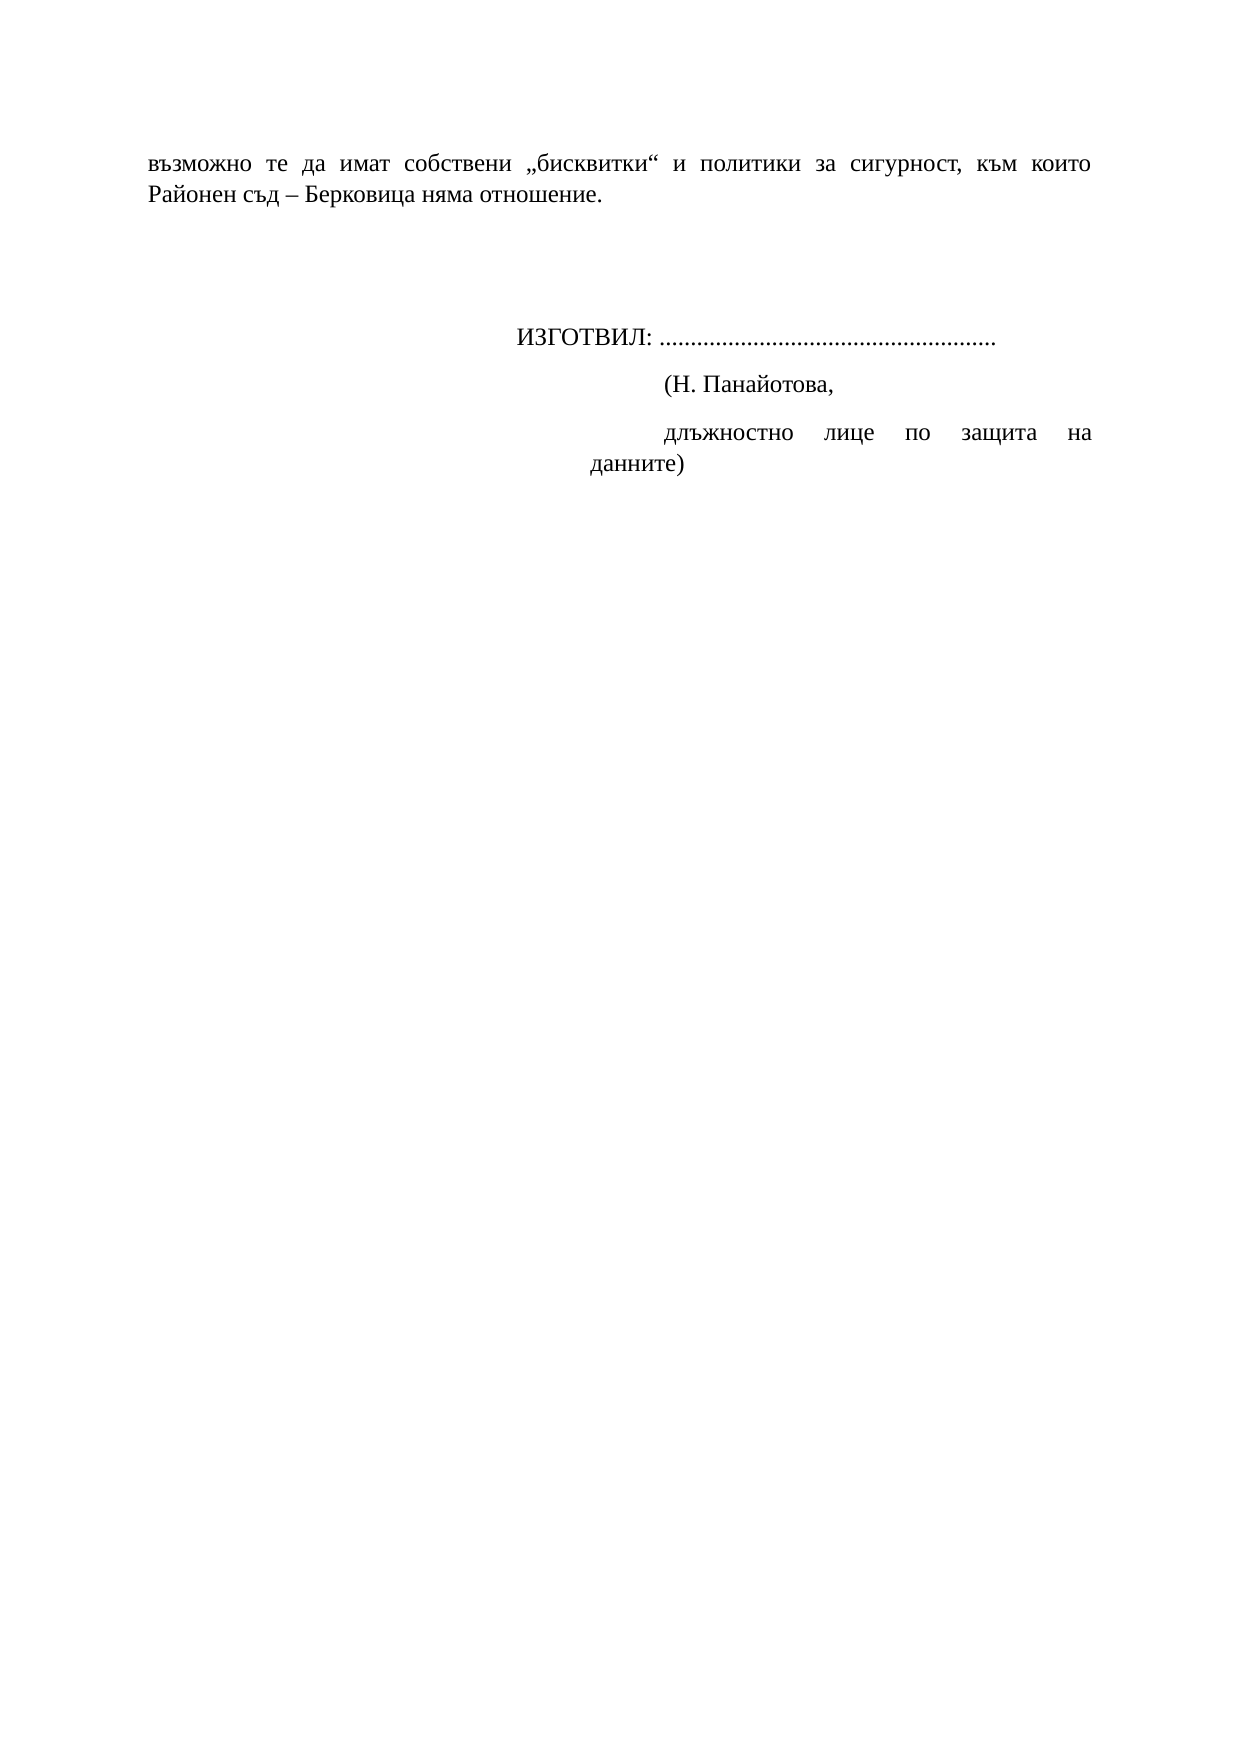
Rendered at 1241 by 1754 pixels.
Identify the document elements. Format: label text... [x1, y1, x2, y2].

text (Н. Панайотова, [148, 369, 1093, 398]
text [148, 148, 1093, 207]
text ИЗГОТВИЛ: ...................................................... [148, 322, 1093, 351]
text длъжностно лице по защита на данните) [590, 417, 1093, 477]
